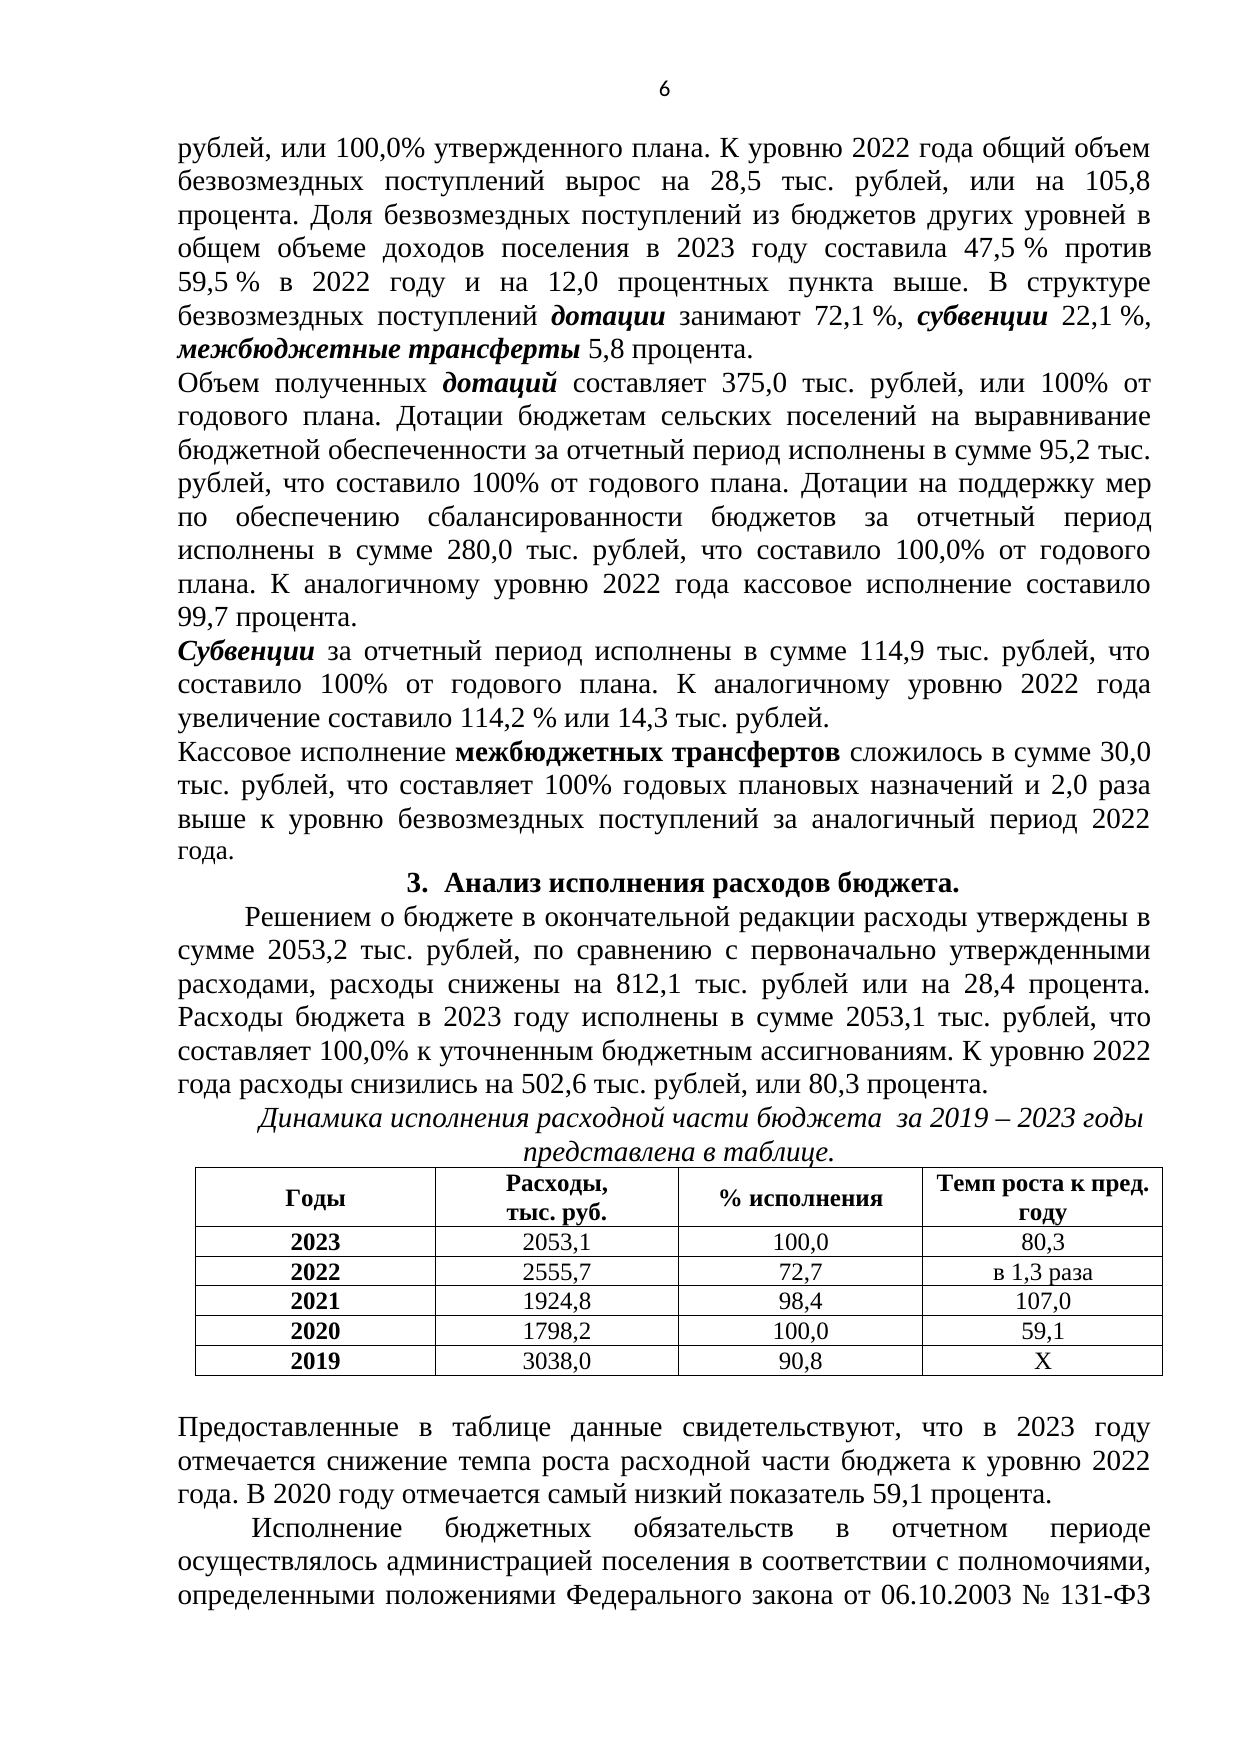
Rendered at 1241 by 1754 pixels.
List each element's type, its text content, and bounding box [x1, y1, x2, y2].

table_cell 2023 [196, 1227, 435, 1256]
table_header Темп роста к пред. году [923, 1168, 1162, 1226]
text Предоставленные в таблице данные свидетельствуют, что в 2023 году отмечается снижение темпа роста расходной части бюджета к уровню 2022 года. В 2020 году отмечается самый низкий показатель 59,1 процента. [177, 1409, 1152, 1510]
table_cell Х [923, 1346, 1162, 1375]
table_cell 100,0 [679, 1316, 922, 1345]
table_cell 107,0 [923, 1286, 1162, 1315]
table_cell 2021 [196, 1286, 435, 1315]
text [177, 130, 1152, 365]
table_header Годы [196, 1168, 435, 1226]
table_cell 2022 [196, 1257, 435, 1285]
table_cell 90,8 [679, 1346, 922, 1375]
table_cell 3038,0 [436, 1346, 678, 1375]
table_cell 2555,7 [436, 1257, 678, 1285]
text Субвенции за отчетный период исполнены в сумме 114,9 тыс. рублей, что составило 100% от годового плана. К аналогичному уровню 2022 года увеличение составило 114,2 % или 14,3 тыс. рублей. [177, 633, 1152, 734]
table_cell 59,1 [923, 1316, 1162, 1345]
table_cell 2019 [196, 1346, 435, 1375]
table_cell 98,4 [679, 1286, 922, 1315]
table_header Расходы, тыс. руб. [436, 1168, 678, 1226]
text Динамика исполнения расходной части бюджета за 2019 – 2023 годы представлена в таблице. [207, 1100, 1152, 1167]
table_cell 2053,1 [436, 1227, 678, 1256]
table_cell 1924,8 [436, 1286, 678, 1315]
list Анализ исполнения расходов бюджета. [215, 865, 1152, 899]
text Объем полученных дотаций составляет 375,0 тыс. рублей, или 100% от годового плана. Дотации бюджетам сельских поселений на выравнивание бюджетной обеспеченности за отчетный период исполнены в сумме 95,2 тыс. рублей, что составило 100% от годового плана. Дотации на поддержку мер по обеспечению сбалансированности бюджетов за отчетный период исполнены в сумме 280,0 тыс. рублей, что составило 100,0% от годового плана. К аналогичному уровню 2022 года кассовое исполнение составило 99,7 процента. [177, 365, 1152, 633]
table_cell в 1,3 раза [923, 1257, 1162, 1285]
table_header % исполнения [679, 1168, 922, 1226]
table_cell 1798,2 [436, 1316, 678, 1345]
text Решением о бюджете в окончательной редакции расходы утверждены в сумме 2053,2 тыс. рублей, по сравнению с первоначально утвержденными расходами, расходы снижены на 812,1 тыс. рублей или на 28,4 процента. Расходы бюджета в 2023 году исполнены в сумме 2053,1 тыс. рублей, что составляет 100,0% к уточненным бюджетным ассигнованиям. К уровню 2022 года расходы снизились на 502,6 тыс. рублей, или 80,3 процента. [177, 899, 1152, 1100]
text Кассовое исполнение межбюджетных трансфертов сложилось в сумме 30,0 тыс. рублей, что составляет 100% годовых плановых назначений и 2,0 раза выше к уровню безвозмездных поступлений за аналогичный период 2022 года. [177, 734, 1152, 865]
table_cell 2020 [196, 1316, 435, 1345]
table_cell 72,7 [679, 1257, 922, 1285]
table_cell 80,3 [923, 1227, 1162, 1256]
table_cell 100,0 [679, 1227, 922, 1256]
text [177, 1510, 1152, 1611]
